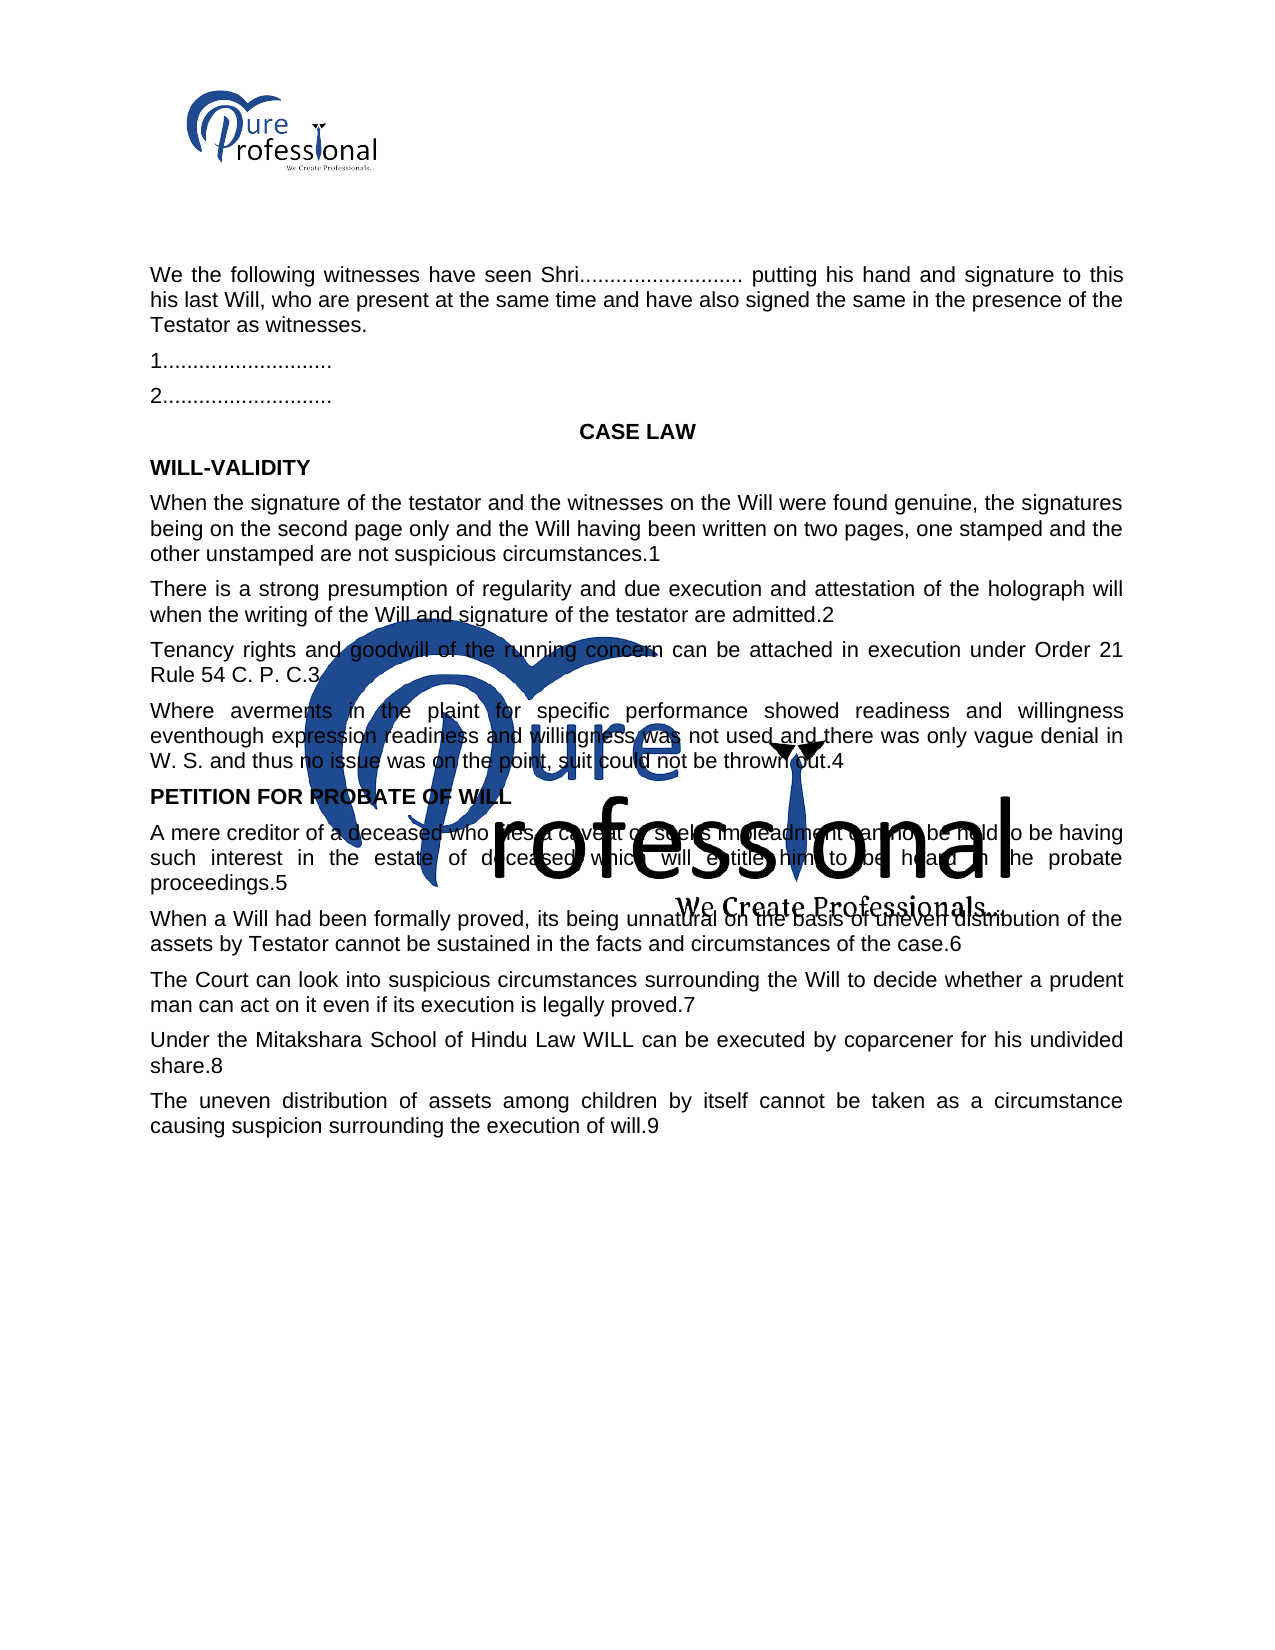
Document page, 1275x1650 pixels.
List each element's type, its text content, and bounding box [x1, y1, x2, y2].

text The uneven distribution of assets among children by itself cannot be taken as a circumstance causing suspicion surrounding the execution of will.9 [150, 1088, 1125, 1139]
text A mere creditor of a deceased who files a caveat or seeks impleadment can not be held to be having such interest in the estate of deceased which will entitle him to be heard in the probate proceedings.5 [150, 820, 1125, 895]
text When the signature of the testator and the witnesses on the Will were found genuine, the signatures being on the second page only and the Will having been written on two pages, one stamped and the other unstamped are not suspicious circumstances.1 [150, 490, 1125, 566]
text There is a strong presumption of regularity and due execution and attestation of the holograph will when the writing of the Will and signature of the testator are admitted.2 [150, 576, 1125, 627]
picture [150, 0, 412, 262]
text Tenancy rights and goodwill of the running concern can be attached in execution under Order 21 Rule 54 C. P. C.3 [150, 637, 1125, 688]
text WILL-VALIDITY [150, 455, 1125, 480]
picture [168, 280, 1144, 1256]
text 1............................ [150, 348, 1125, 373]
text Where averments in the plaint for specific performance showed readiness and willingness eventhough expression readiness and willingness was not used and there was only vague denial in W. S. and thus no issue was on the point, suit could not be thrown out.4 [150, 698, 1125, 774]
text The Court can look into suspicious circumstances surrounding the Will to decide whether a prudent man can act on it even if its execution is legally proved.7 [150, 967, 1125, 1017]
text PETITION FOR PROBATE OF WILL [150, 784, 1125, 809]
text When a Will had been formally proved, its being unnatural on the basis of uneven distribution of the assets by Testator cannot be sustained in the facts and circumstances of the case.6 [150, 906, 1125, 956]
text 2............................ [150, 383, 1125, 409]
text We the following witnesses have seen Shri........................... putting his hand and signature to this his last Will, who are present at the same time and have also signed the same in the presence of the Testator as witnesses. [150, 262, 1125, 337]
text CASE LAW [150, 419, 1125, 444]
text Under the Mitakshara School of Hindu Law WILL can be executed by coparcener for his undivided share.8 [150, 1027, 1125, 1078]
